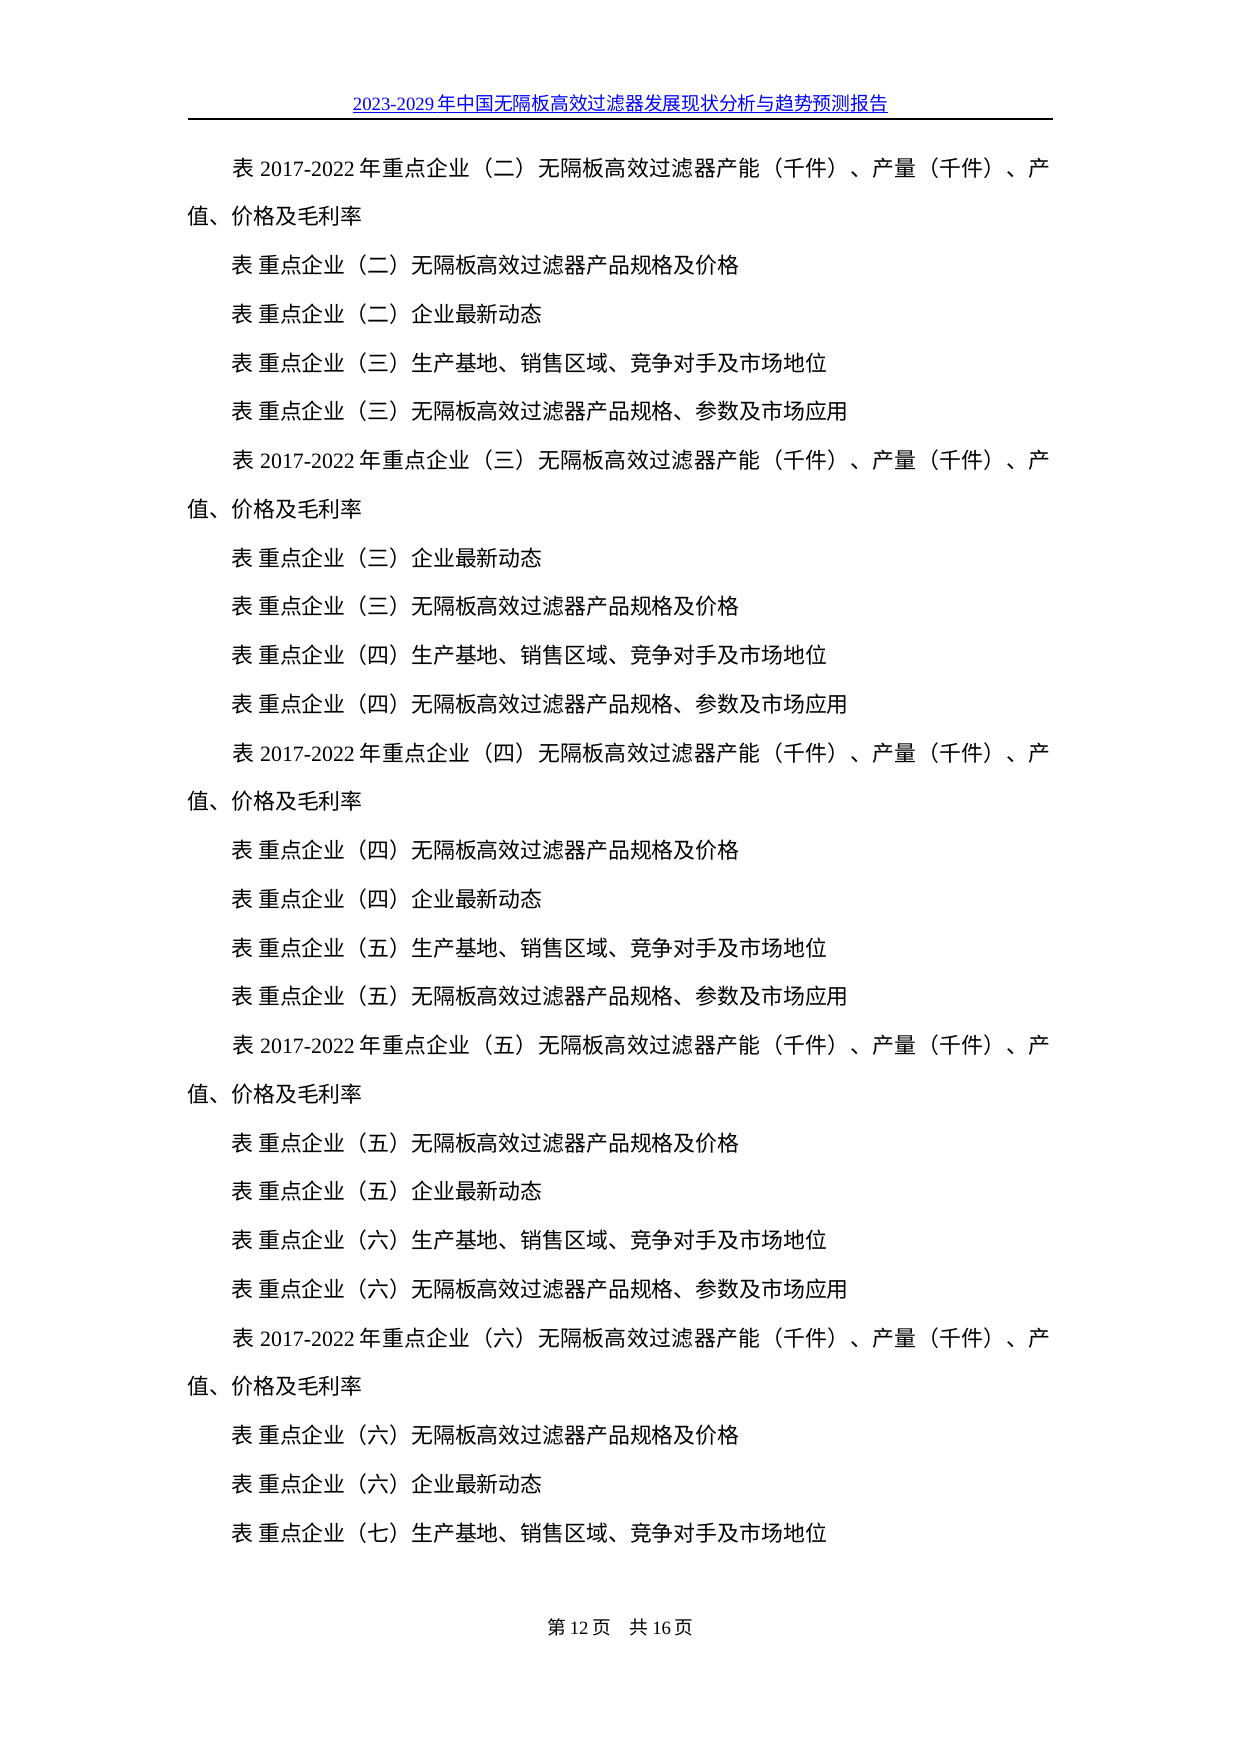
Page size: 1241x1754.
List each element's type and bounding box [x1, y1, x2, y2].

text [187, 150, 1053, 1548]
